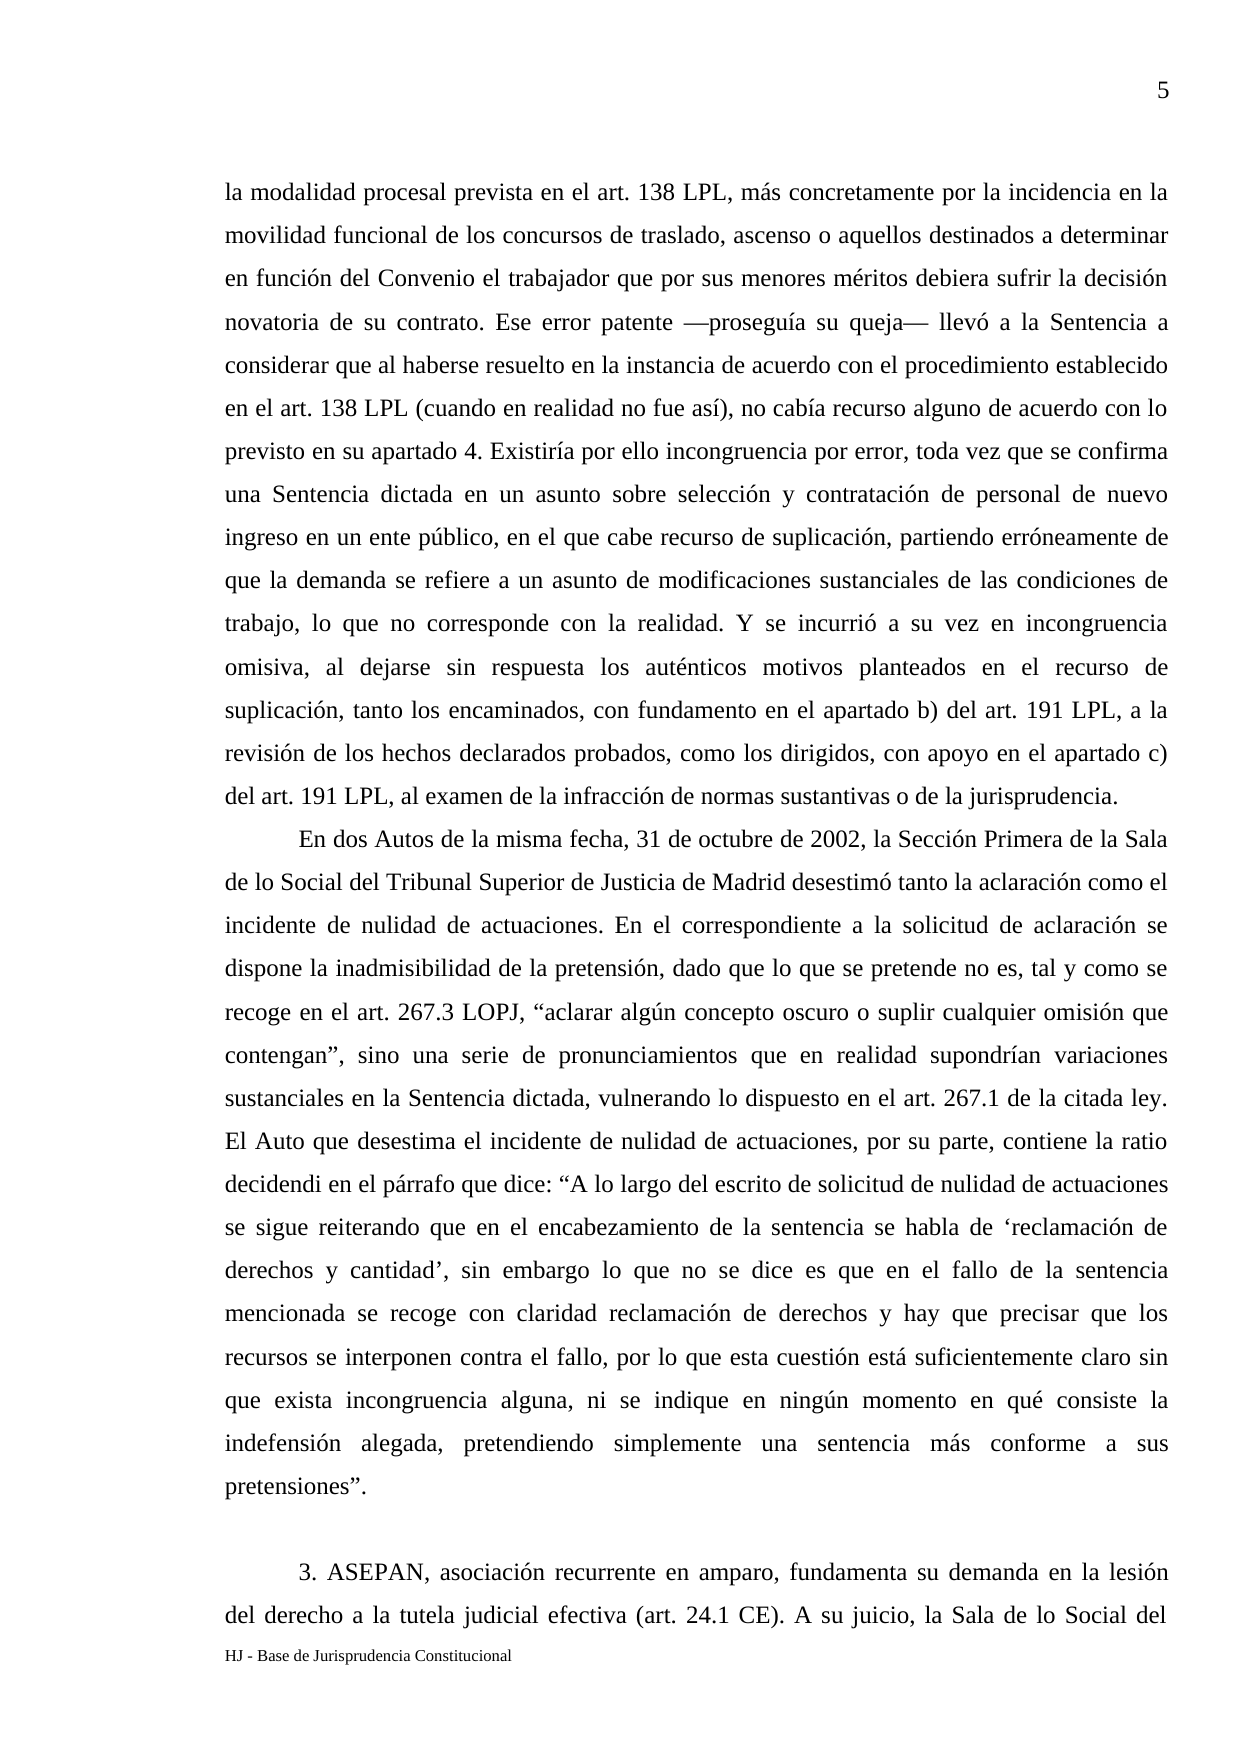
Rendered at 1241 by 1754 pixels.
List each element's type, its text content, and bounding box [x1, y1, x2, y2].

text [224, 177, 1169, 810]
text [224, 1557, 1169, 1629]
text En dos Autos de la misma fecha, 31 de octubre de 2002, la Sección Primera de la Sala de lo Social del Tribunal Superior de Justicia de Madrid desestimó tanto la aclaración como el incidente de nulidad de actuaciones. En el correspondiente a la solicitud de aclaración se dispone la inadmisibilidad de la pretensión, dado que lo que se pretende no es, tal y como se recoge en el art. 267.3 LOPJ, “aclarar algún concepto oscuro o suplir cualquier omisión que contengan”, sino una serie de pronunciamientos que en realidad supondrían variaciones sustanciales en la Sentencia dictada, vulnerando lo dispuesto en el art. 267.1 de la citada ley. El Auto que desestima el incidente de nulidad de actuaciones, por su parte, contiene la ratio decidendi en el párrafo que dice: “A lo largo del escrito de solicitud de nulidad de actuaciones se sigue reiterando que en el encabezamiento de la sentencia se habla de ‘reclamación de derechos y cantidad’, sin embargo lo que no se dice es que en el fallo de la sentencia mencionada se recoge con claridad reclamación de derechos y hay que precisar que los recursos se interponen contra el fallo, por lo que esta cuestión está suficientemente claro sin que exista incongruencia alguna, ni se indique en ningún momento en qué consiste la indefensión alegada, pretendiendo simplemente una sentencia más conforme a sus pretensiones”. [224, 824, 1169, 1500]
